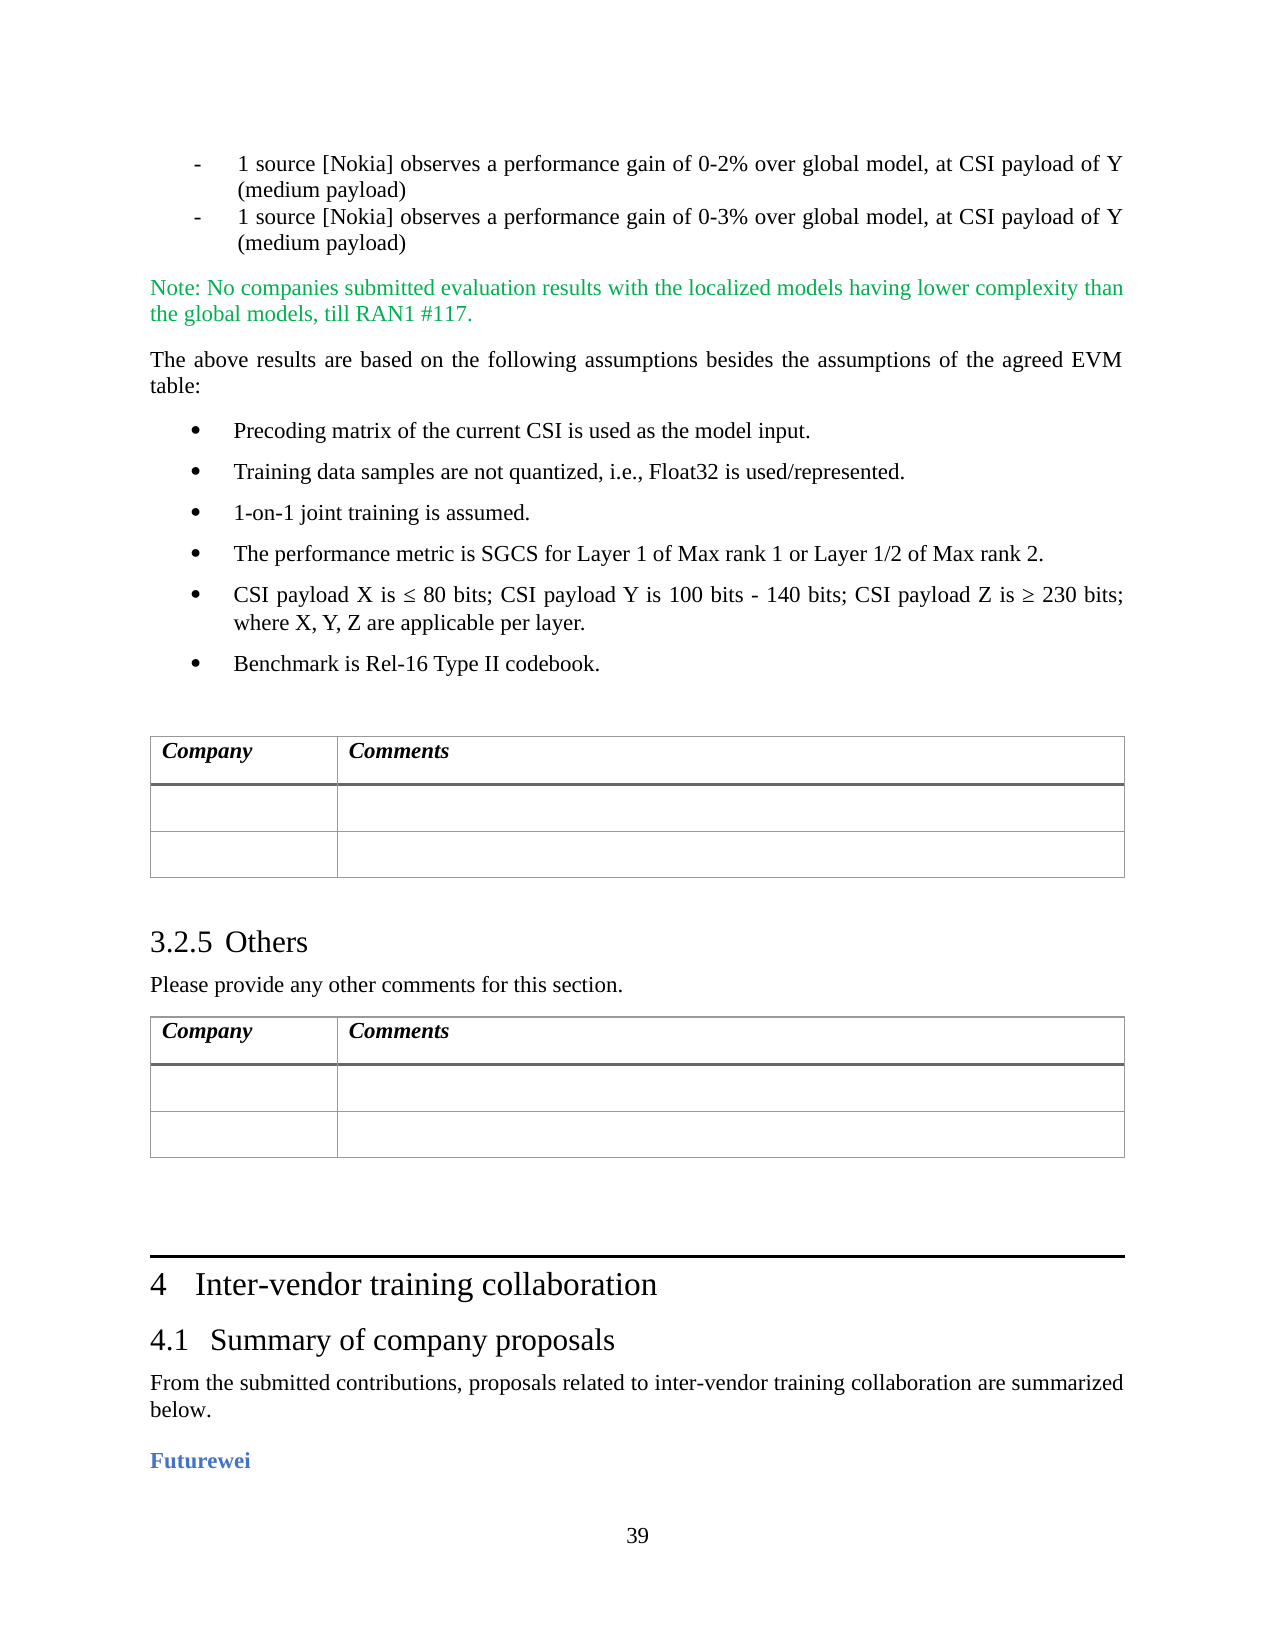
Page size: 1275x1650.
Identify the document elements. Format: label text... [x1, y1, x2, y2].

text Futurewei [150, 1447, 1125, 1473]
table_cell [151, 832, 337, 877]
subtitle Inter-vendor training collaboration [150, 1258, 1125, 1302]
list Benchmark is Rel-16 Type II codebook. [192, 650, 1125, 677]
text Please provide any other comments for this section. [150, 971, 1125, 998]
table_cell [151, 1066, 337, 1111]
text From the submitted contributions, proposals related to inter-vendor training collaboration are summarized below. [150, 1369, 1125, 1422]
subtitle Summary of company proposals [150, 1321, 1125, 1357]
list Training data samples are not quantized, i.e., Float32 is used/represented. [192, 458, 1125, 484]
text The above results are based on the following assumptions besides the assumptions of the agreed EVM table: [150, 346, 1125, 398]
table_header Comments [338, 1018, 1124, 1063]
table_cell [338, 1066, 1124, 1111]
table_header Company [151, 1018, 337, 1063]
list 1-on-1 joint training is assumed. [192, 499, 1125, 525]
list CSI payload X is ≤ 80 bits; CSI payload Y is 100 bits - 140 bits; CSI payload Z is ≥ 230 bits; where X, Y, Z are applicable per layer. [192, 581, 1125, 636]
table_cell [151, 786, 337, 831]
list 1 source [Nokia] observes a performance gain of 0-3% over global model, at CSI payload of Y (medium payload) [194, 203, 1125, 255]
list 1 source [Nokia] observes a performance gain of 0-2% over global model, at CSI payload of Y (medium payload) [194, 150, 1125, 203]
table_cell [338, 832, 1124, 877]
table_cell [338, 786, 1124, 831]
table_header Comments [338, 737, 1124, 782]
text Note: No companies submitted evaluation results with the localized models having lower complexity than the global models, till RAN1 #117. [150, 274, 1125, 327]
list The performance metric is SGCS for Layer 1 of Max rank 1 or Layer 1/2 of Max rank 2. [192, 540, 1125, 566]
table_header Company [151, 737, 337, 782]
list Precoding matrix of the current CSI is used as the model input. [192, 417, 1125, 443]
table_cell [151, 1112, 337, 1157]
subtitle Others [150, 923, 1125, 959]
table_cell [338, 1112, 1124, 1157]
